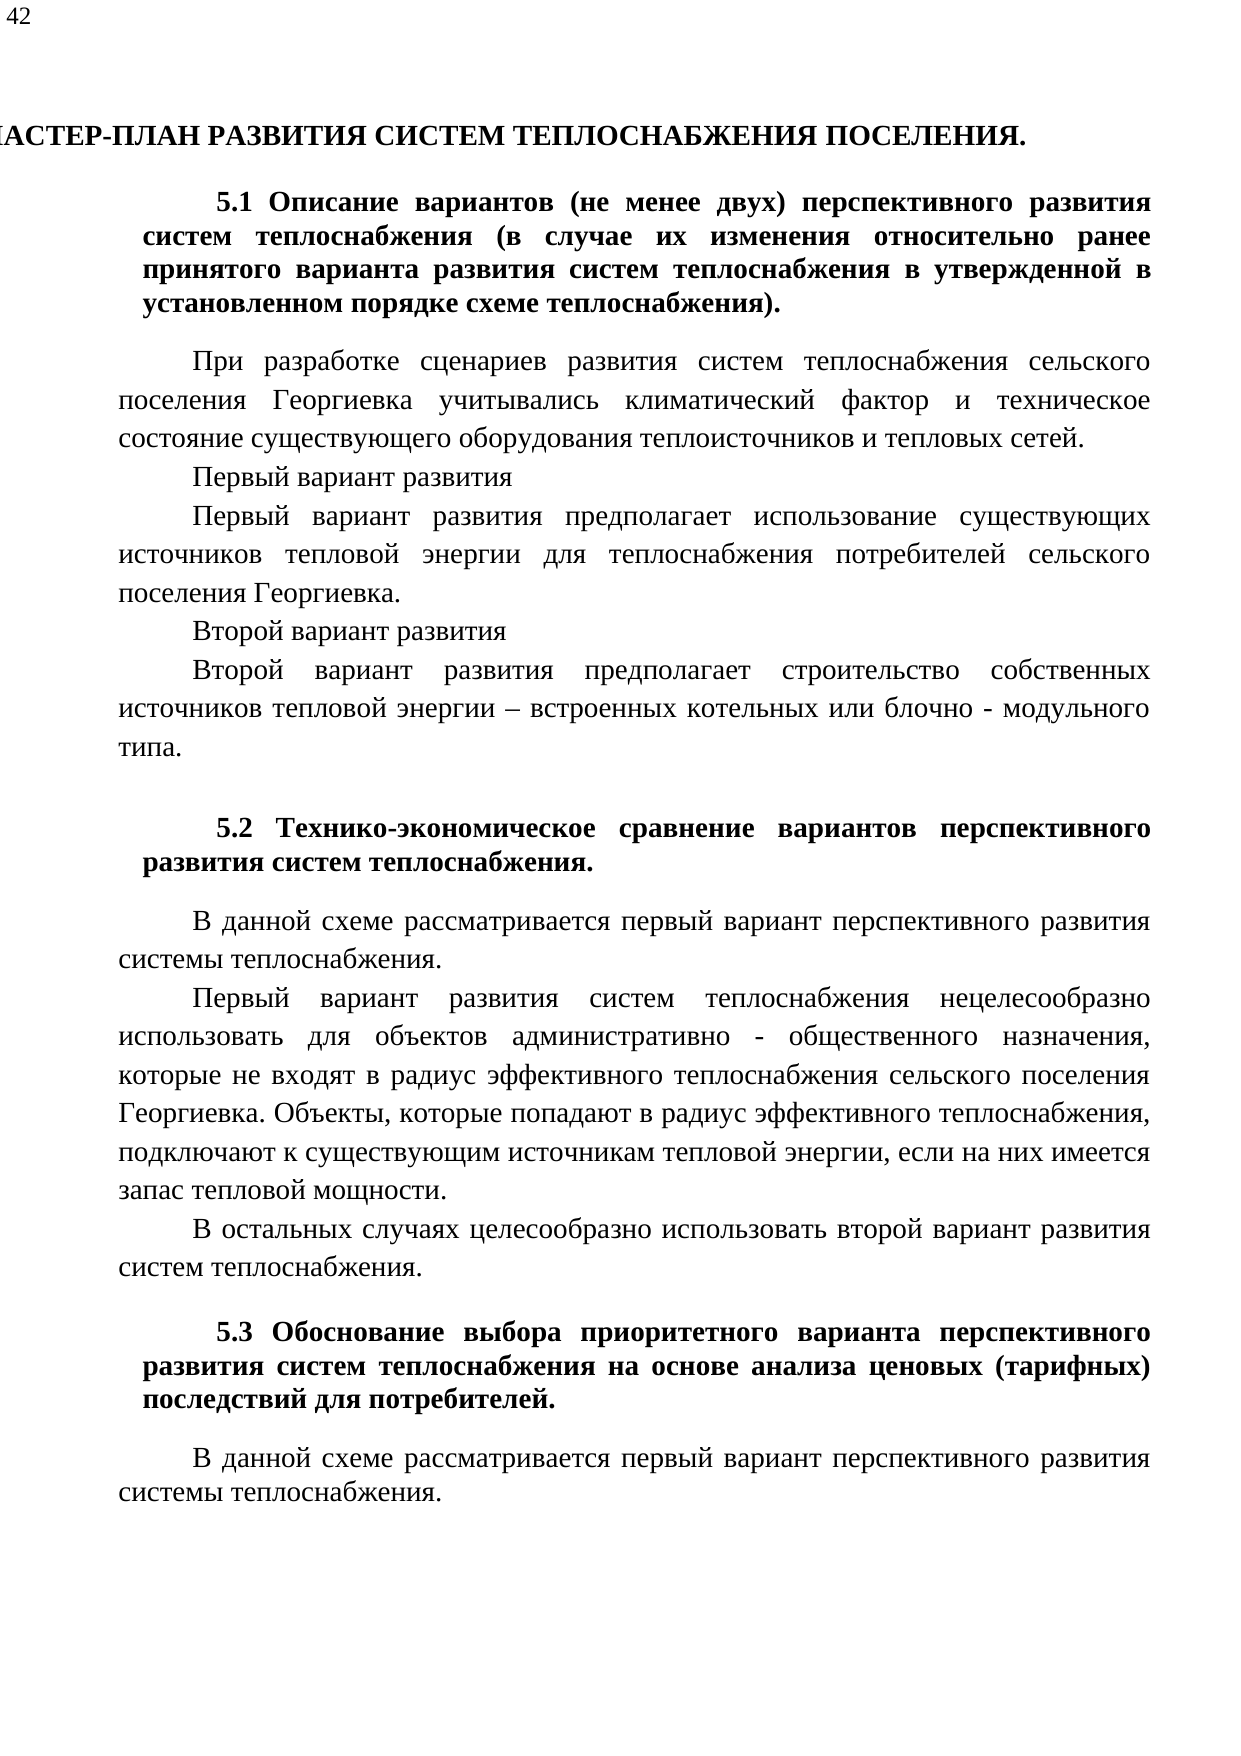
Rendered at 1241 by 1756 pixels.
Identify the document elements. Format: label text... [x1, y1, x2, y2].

text 5.3 Обоснование выбора приоритетного варианта перспективного развития систем теплоснабжения на основе анализа ценовых (тарифных) последствий для потребителей. [142, 1314, 1151, 1415]
text 5.2 Технико-экономическое сравнение вариантов перспективного развития систем теплоснабжения. [142, 811, 1151, 878]
text ГЛАВА 5. МАСТЕР-ПЛАН РАЗВИТИЯ СИСТЕМ ТЕПЛОСНАБЖЕНИЯ ПОСЕЛЕНИЯ. [0, 118, 1136, 151]
text Первый вариант развития [118, 459, 1151, 493]
text В данной схеме рассматривается первый вариант перспективного развития системы теплоснабжения. [118, 1440, 1151, 1507]
text Второй вариант развития [118, 613, 1151, 647]
text Первый вариант развития систем теплоснабжения нецелесообразно использовать для объектов административно - общественного назначения, которые не входят в радиус эффективного теплоснабжения сельского поселения Георгиевка. Объекты, которые попадают в радиус эффективного теплоснабжения, подключают к существующим источникам тепловой энергии, если на них имеется запас тепловой мощности. [118, 980, 1151, 1206]
text При разработке сценариев развития систем теплоснабжения сельского поселения Георгиевка учитывались климатический фактор и техническое состояние существующего оборудования теплоисточников и тепловых сетей. [118, 343, 1151, 454]
text Первый вариант развития предполагает использование существующих источников тепловой энергии для теплоснабжения потребителей сельского поселения Георгиевка. [118, 498, 1151, 608]
text Второй вариант развития предполагает строительство собственных источников тепловой энергии – встроенных котельных или блочно - модульного типа. [118, 652, 1151, 762]
text В остальных случаях целесообразно использовать второй вариант развития систем теплоснабжения. [118, 1211, 1151, 1283]
text 5.1 Описание вариантов (не менее двух) перспективного развития систем теплоснабжения (в случае их изменения относительно ранее принятого варианта развития систем теплоснабжения в утвержденной в установленном порядке схеме теплоснабжения). [142, 184, 1151, 318]
text В данной схеме рассматривается первый вариант перспективного развития системы теплоснабжения. [118, 903, 1151, 975]
